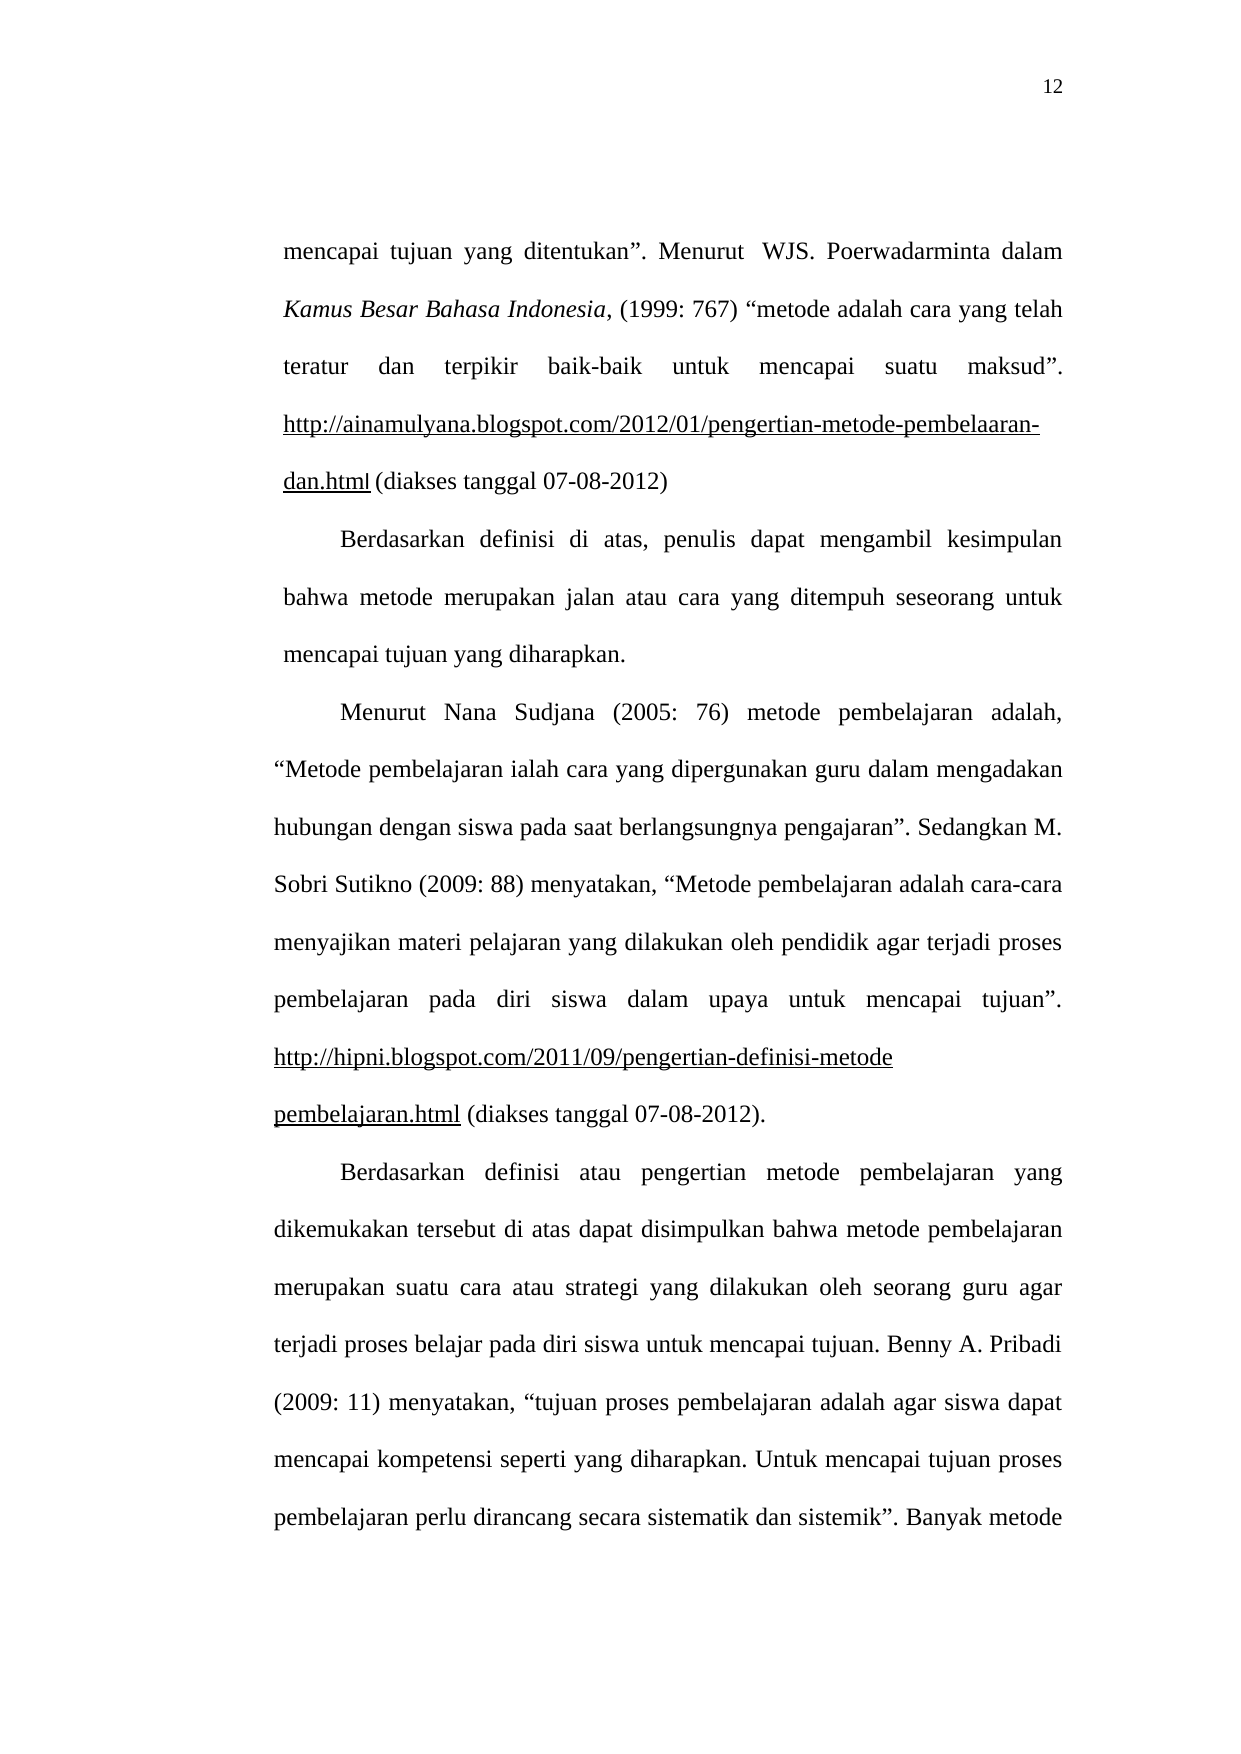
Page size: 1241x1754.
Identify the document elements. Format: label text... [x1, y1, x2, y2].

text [283, 236, 1063, 495]
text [274, 1157, 1063, 1531]
text Menurut Nana Sudjana (2005: 76) metode pembelajaran adalah, “Metode pembelajaran ialah cara yang dipergunakan guru dalam mengadakan hubungan dengan siswa pada saat berlangsungnya pengajaran”. Sedangkan M. Sobri Sutikno (2009: 88) menyatakan, “Metode pembelajaran adalah cara-cara menyajikan materi pelajaran yang dilakukan oleh pendidik agar terjadi proses pembelajaran pada diri siswa dalam upaya untuk mencapai tujuan”. http://hipni.blogspot.com/2011/09/pengertian-definisi-metode pembelajaran.html (diakses tanggal 07-08-2012). [274, 697, 1063, 1128]
text Berdasarkan definisi di atas, penulis dapat mengambil kesimpulan bahwa metode merupakan jalan atau cara yang ditempuh seseorang untuk mencapai tujuan yang diharapkan. [283, 524, 1063, 668]
